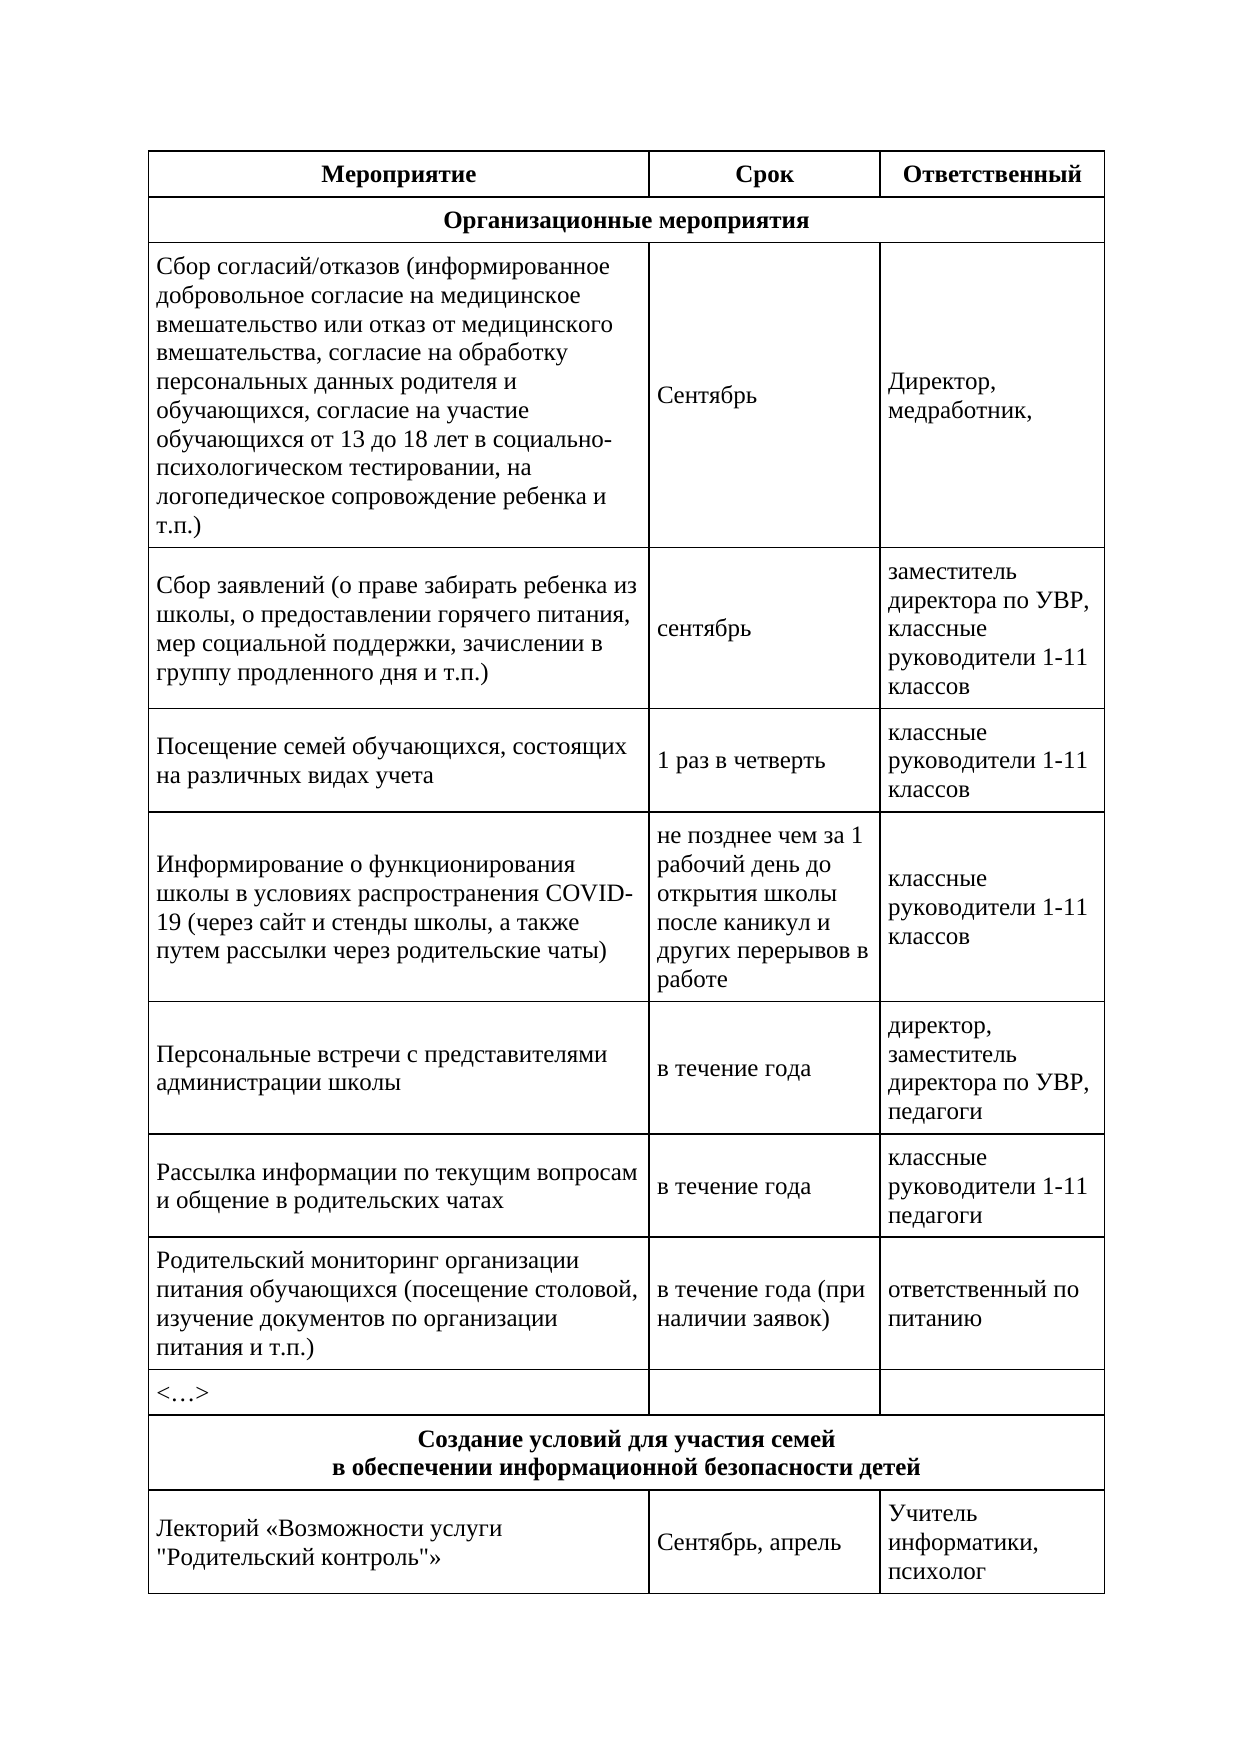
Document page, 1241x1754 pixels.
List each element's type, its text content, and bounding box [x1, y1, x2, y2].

table_cell сентябрь [650, 548, 879, 707]
table_cell Информирование о функционирования школы в условиях распространения COVID-19 (через сайт и стенды школы, а также путем рассылки через родительские чаты) [149, 813, 648, 1001]
table_cell Учитель информатики, психолог [881, 1491, 1104, 1592]
table_header Мероприятие [149, 152, 648, 196]
table_cell Сбор согласий/отказов (информированное добровольное согласие на медицинское вмешательство или отказ от медицинского вмешательства, согласие на обработку персональных данных родителя и обучающихся, согласие на участие обучающихся от 13 до 18 лет в социально-психологическом тестировании, на логопедическое сопровождение ребенка и т.п.) [149, 243, 648, 547]
table_cell <…> [149, 1370, 648, 1414]
table_cell Организационные мероприятия [149, 198, 1104, 242]
table_cell в течение года [650, 1002, 879, 1133]
table_cell Родительский мониторинг организации питания обучающихся (посещение столовой, изучение документов по организации питания и т.п.) [149, 1238, 648, 1368]
table_cell Создание условий для участия семей в обеспечении информационной безопасности детей [149, 1416, 1104, 1489]
table_header Срок [650, 152, 879, 196]
table_cell классные руководители 1-11 педагоги [881, 1135, 1104, 1236]
table_cell классные руководители 1-11 классов [881, 709, 1104, 811]
table_cell 1 раз в четверть [650, 709, 879, 811]
table_header Ответственный [881, 152, 1104, 196]
table_cell в течение года (при наличии заявок) [650, 1238, 879, 1368]
table_cell Рассылка информации по текущим вопросам и общение в родительских чатах [149, 1135, 648, 1236]
table_cell ответственный по питанию [881, 1238, 1104, 1368]
table_cell Сентябрь [650, 243, 879, 547]
table_cell в течение года [650, 1135, 879, 1236]
table_cell Посещение семей обучающихся, состоящих на различных видах учета [149, 709, 648, 811]
table_cell Директор, медработник, [881, 243, 1104, 547]
table_cell Персональные встречи с представителями администрации школы [149, 1002, 648, 1133]
table_cell Лекторий «Возможности услуги "Родительский контроль"» [149, 1491, 648, 1592]
table_cell директор, заместитель директора по УВР, педагоги [881, 1002, 1104, 1133]
table_cell Сбор заявлений (о праве забирать ребенка из школы, о предоставлении горячего питания, мер социальной поддержки, зачислении в группу продленного дня и т.п.) [149, 548, 648, 707]
table_cell [881, 1370, 1104, 1414]
table_cell классные руководители 1-11 классов [881, 813, 1104, 1001]
table_cell заместитель директора по УВР, классные руководители 1-11 классов [881, 548, 1104, 707]
table_cell [650, 1370, 879, 1414]
table_cell Сентябрь, апрель [650, 1491, 879, 1592]
table_cell не позднее чем за 1 рабочий день до открытия школы после каникул и других перерывов в работе [650, 813, 879, 1001]
